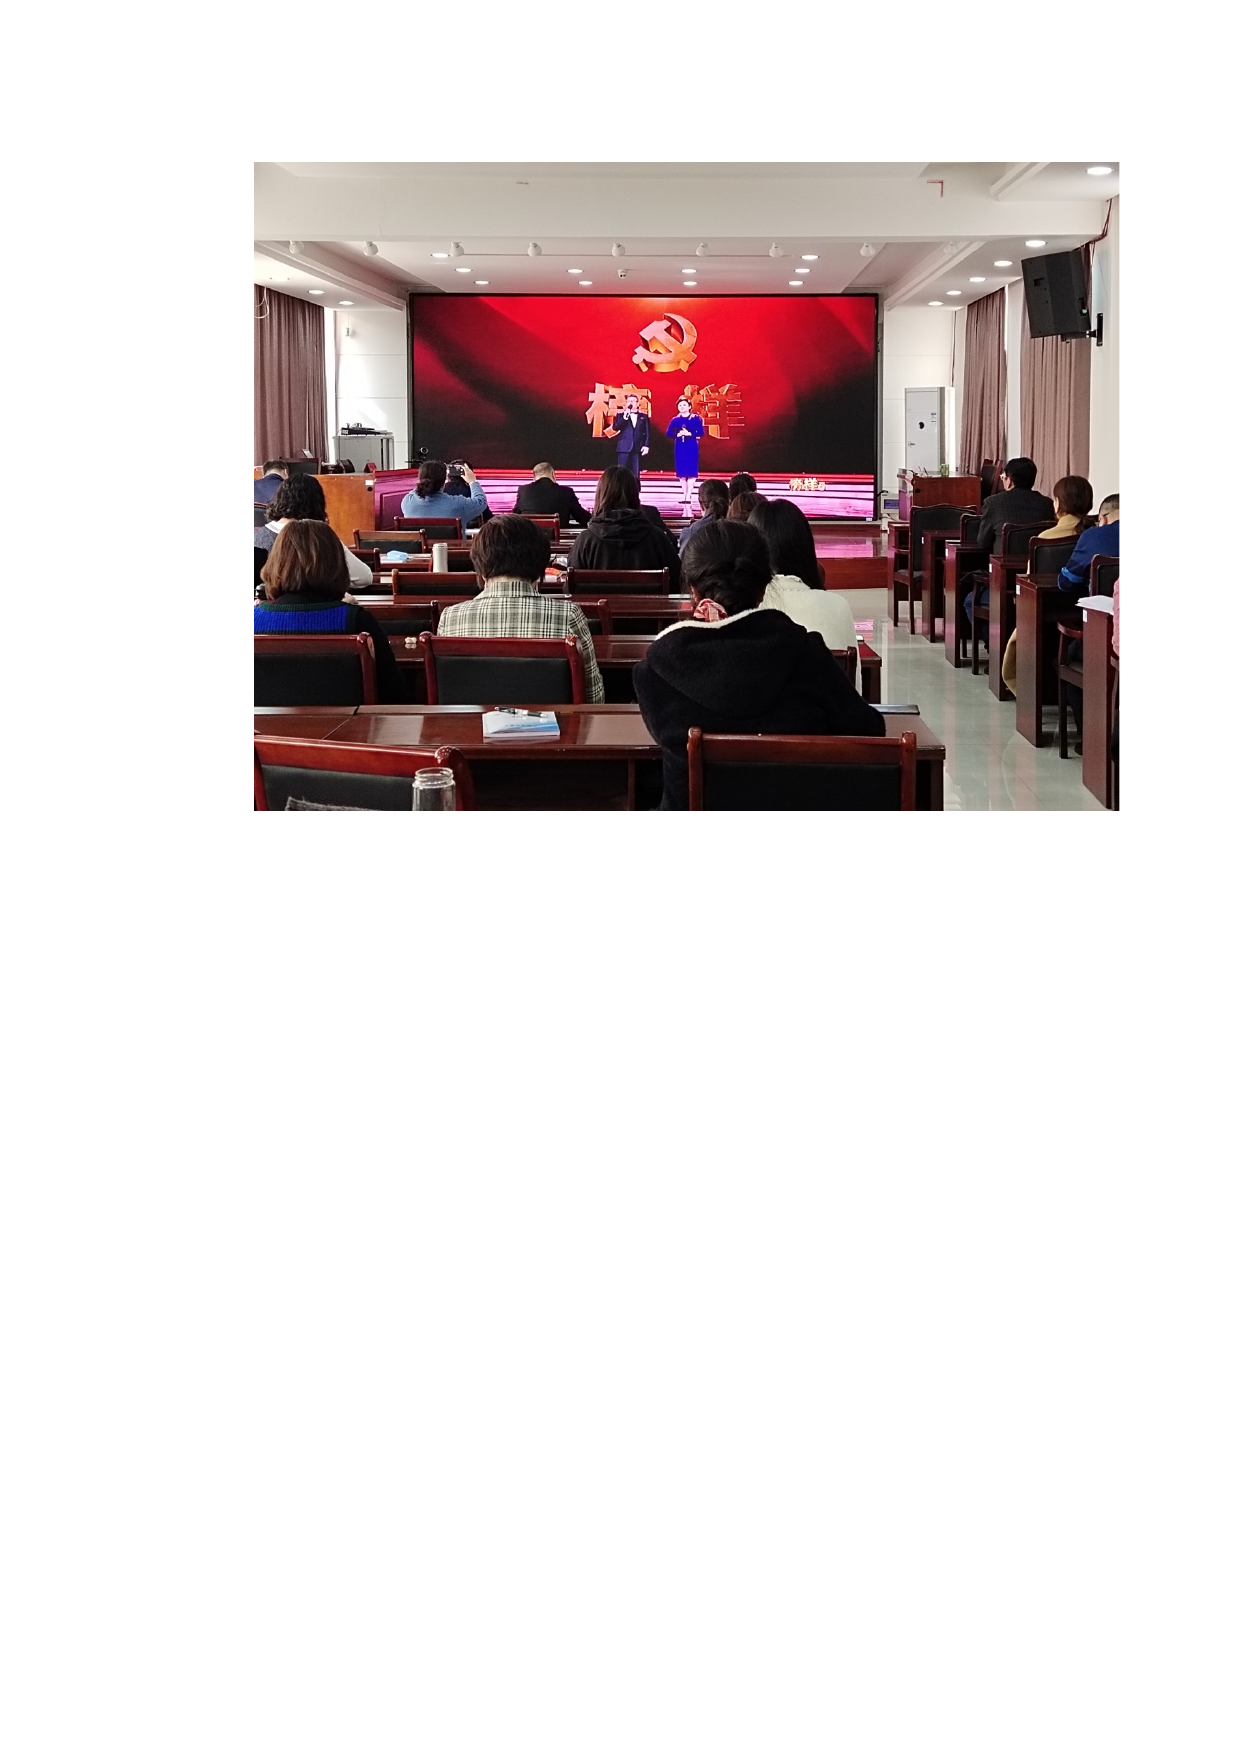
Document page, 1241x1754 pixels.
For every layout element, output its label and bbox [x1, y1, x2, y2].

picture [254, 162, 1120, 811]
